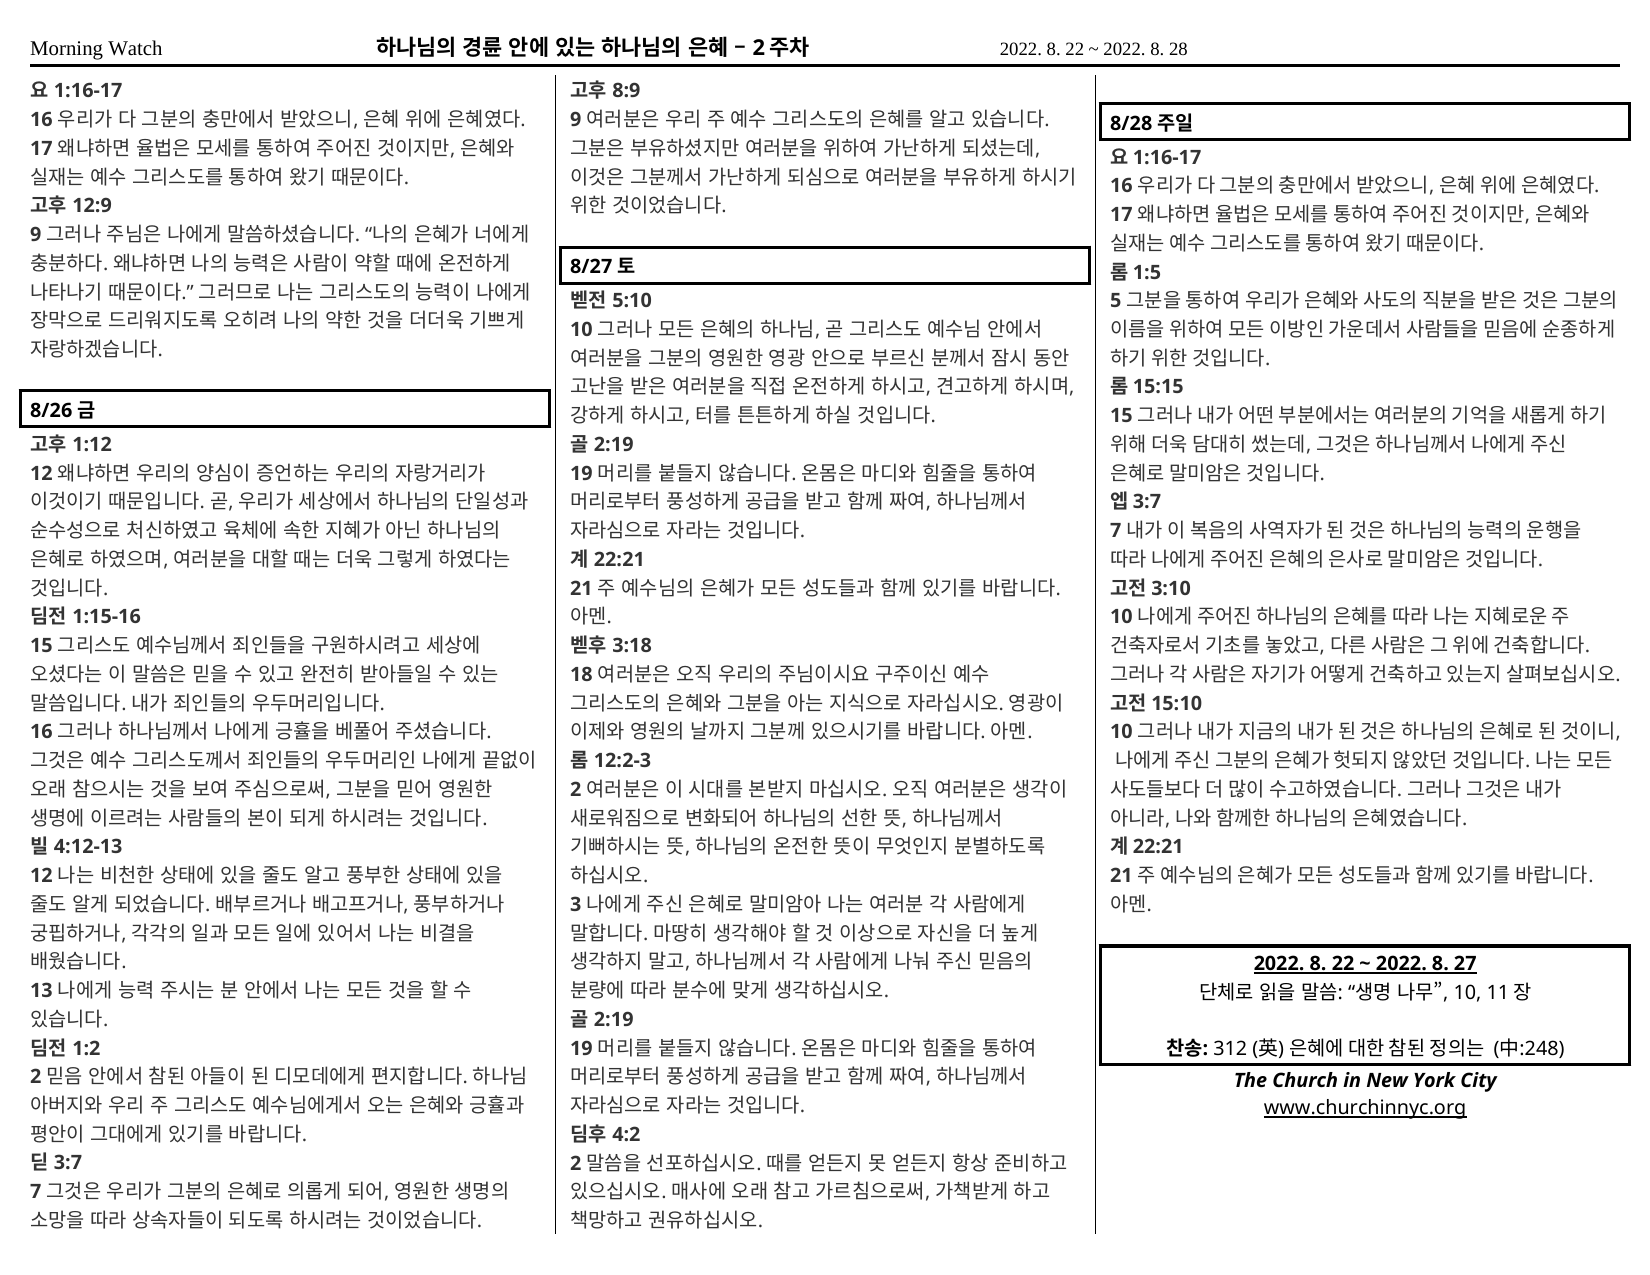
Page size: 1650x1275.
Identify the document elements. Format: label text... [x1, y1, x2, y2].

text 딛 3:7 7 그것은 우리가 그분의 은혜로 의롭게 되어, 영원한 생명의 소망을 따라 상속자들이 되도록 하시려는 것이었습니다. [30, 1147, 540, 1233]
text 벧후 3:18 18 여러분은 오직 우리의 주님이시요 구주이신 예수 그리스도의 은혜와 그분을 아는 지식으로 자라십시오. 영광이 이제와 영원의 날까지 그분께 있으시기를 바랍니다. 아멘. [570, 630, 1080, 745]
text 롬 12:2-3 2 여러분은 이 시대를 본받지 마십시오. 오직 여러분은 생각이 새로워짐으로 변화되어 하나님의 선한 뜻, 하나님께서 기뻐하시는 뜻, 하나님의 온전한 뜻이 무엇인지 분별하도록 하십시오. 3 나에게 주신 은혜로 말미암아 나는 여러분 각 사람에게 말합니다. 마땅히 생각해야 할 것 이상으로 자신을 더 높게 생각하지 말고, 하나님께서 각 사람에게 나눠 주신 믿음의 분량에 따라 분수에 맞게 생각하십시오. [570, 745, 1080, 1003]
list 요 1:16-17 16 우리가 다 그분의 충만에서 받았으니, 은혜 위에 은혜였다. 17 왜냐하면 율법은 모세를 통하여 주어진 것이지만, 은혜와 실재는 예수 그리스도를 통하여 왔기 때문이다. [1110, 141, 1620, 256]
text 골 2:19 19 머리를 붙들지 않습니다. 온몸은 마디와 힘줄을 통하여 머리로부터 풍성하게 공급을 받고 함께 짜여, 하나님께서 자라심으로 자라는 것입니다. [570, 1003, 1080, 1118]
list 단체로 읽을 말씀: “생명 나무”, 10, 11장 [1110, 976, 1620, 1005]
text www.churchinnyc.org [1110, 1093, 1620, 1120]
text 계 22:21 21 주 예수님의 은혜가 모든 성도들과 함께 있기를 바랍니다. 아멘. [570, 543, 1080, 630]
text 고후 12:9 9 그러나 주님은 나에게 말씀하셨습니다. “나의 은혜가 너에게 충분하다. 왜냐하면 나의 능력은 사람이 약할 때에 온전하게 나타나기 때문이다.” 그러므로 나는 그리스도의 능력이 나에게 장막으로 드리워지도록 오히려 나의 약한 것을 더더욱 기쁘게 자랑하겠습니다. [30, 190, 540, 362]
list 롬 15:15 15 그러나 내가 어떤 부분에서는 여러분의 기억을 새롭게 하기 위해 더욱 담대히 썼는데, 그것은 하나님께서 나에게 주신 은혜로 말미암은 것입니다. [1110, 371, 1620, 486]
list 계 22:21 21 주 예수님의 은혜가 모든 성도들과 함께 있기를 바랍니다. 아멘. [1110, 831, 1620, 917]
text 벧전 5:10 10 그러나 모든 은혜의 하나님, 곧 그리스도 예수님 안에서 여러분을 그분의 영원한 영광 안으로 부르신 분께서 잠시 동안 고난을 받은 여러분을 직접 온전하게 하시고, 견고하게 하시며, 강하게 하시고, 터를 튼튼하게 하실 것입니다. [570, 285, 1080, 428]
list 2022. 8. 22 ~ 2022. 8. 27 [1102, 948, 1628, 976]
text 8/27 토 [562, 249, 1088, 282]
text The Church in New York City [1110, 1066, 1620, 1093]
text 딤전 1:15-16 15 그리스도 예수님께서 죄인들을 구원하시려고 세상에 오셨다는 이 말씀은 믿을 수 있고 완전히 받아들일 수 있는 말씀입니다. 내가 죄인들의 우두머리입니다. 16 그러나 하나님께서 나에게 긍휼을 베풀어 주셨습니다. 그것은 예수 그리스도께서 죄인들의 우두머리인 나에게 끝없이 오래 참으시는 것을 보여 주심으로써, 그분을 믿어 영원한 생명에 이르려는 사람들의 본이 되게 하시려는 것입니다. [30, 601, 540, 831]
text 8/28 주일 [1102, 105, 1628, 138]
text 빌 4:12-13 12 나는 비천한 상태에 있을 줄도 알고 풍부한 상태에 있을 줄도 알게 되었습니다. 배부르거나 배고프거나, 풍부하거나 궁핍하거나, 각각의 일과 모든 일에 있어서 나는 비결을 배웠습니다. 13 나에게 능력 주시는 분 안에서 나는 모든 것을 할 수 있습니다. [30, 831, 540, 1032]
list 찬송: 312 (英) 은혜에 대한 참된 정의는 (中:248) [1102, 1027, 1628, 1063]
text 고후 8:9 9 여러분은 우리 주 예수 그리스도의 은혜를 알고 있습니다. 그분은 부유하셨지만 여러분을 위하여 가난하게 되셨는데, 이것은 그분께서 가난하게 되심으로 여러분을 부유하게 하시기 위한 것이었습니다. [570, 75, 1080, 219]
list 엡 3:7 7 내가 이 복음의 사역자가 된 것은 하나님의 능력의 운행을 따라 나에게 주어진 은혜의 은사로 말미암은 것입니다. [1110, 486, 1620, 572]
list 롬 1:5 5 그분을 통하여 우리가 은혜와 사도의 직분을 받은 것은 그분의 이름을 위하여 모든 이방인 가운데서 사람들을 믿음에 순종하게 하기 위한 것입니다. [1110, 256, 1620, 371]
text 요 1:16-17 16 우리가 다 그분의 충만에서 받았으니, 은혜 위에 은혜였다. 17 왜냐하면 율법은 모세를 통하여 주어진 것이지만, 은혜와 실재는 예수 그리스도를 통하여 왔기 때문이다. [30, 75, 540, 190]
text 8/26 금 [22, 392, 548, 425]
list 고전 3:10 10 나에게 주어진 하나님의 은혜를 따라 나는 지혜로운 주 건축자로서 기초를 놓았고, 다른 사람은 그 위에 건축합니다. 그러나 각 사람은 자기가 어떻게 건축하고 있는지 살펴보십시오. [1110, 572, 1620, 687]
text 딤후 4:2 2 말씀을 선포하십시오. 때를 얻든지 못 얻든지 항상 준비하고 있으십시오. 매사에 오래 참고 가르침으로써, 가책받게 하고 책망하고 권유하십시오. [570, 1118, 1080, 1233]
list 고전 15:10 10 그러나 내가 지금의 내가 된 것은 하나님의 은혜로 된 것이니, 나에게 주신 그분의 은혜가 헛되지 않았던 것입니다. 나는 모든 사도들보다 더 많이 수고하였습니다. 그러나 그것은 내가 아니라, 나와 함께한 하나님의 은혜였습니다. [1110, 687, 1620, 831]
text 딤전 1:2 2 믿음 안에서 참된 아들이 된 디모데에게 편지합니다. 하나님 아버지와 우리 주 그리스도 예수님에게서 오는 은혜와 긍휼과 평안이 그대에게 있기를 바랍니다. [30, 1032, 540, 1147]
text 고후 1:12 12 왜냐하면 우리의 양심이 증언하는 우리의 자랑거리가 이것이기 때문입니다. 곧, 우리가 세상에서 하나님의 단일성과 순수성으로 처신하였고 육체에 속한 지혜가 아닌 하나님의 은혜로 하였으며, 여러분을 대할 때는 더욱 그렇게 하였다는 것입니다. [30, 428, 540, 601]
text 골 2:19 19 머리를 붙들지 않습니다. 온몸은 마디와 힘줄을 통하여 머리로부터 풍성하게 공급을 받고 함께 짜여, 하나님께서 자라심으로 자라는 것입니다. [570, 428, 1080, 543]
